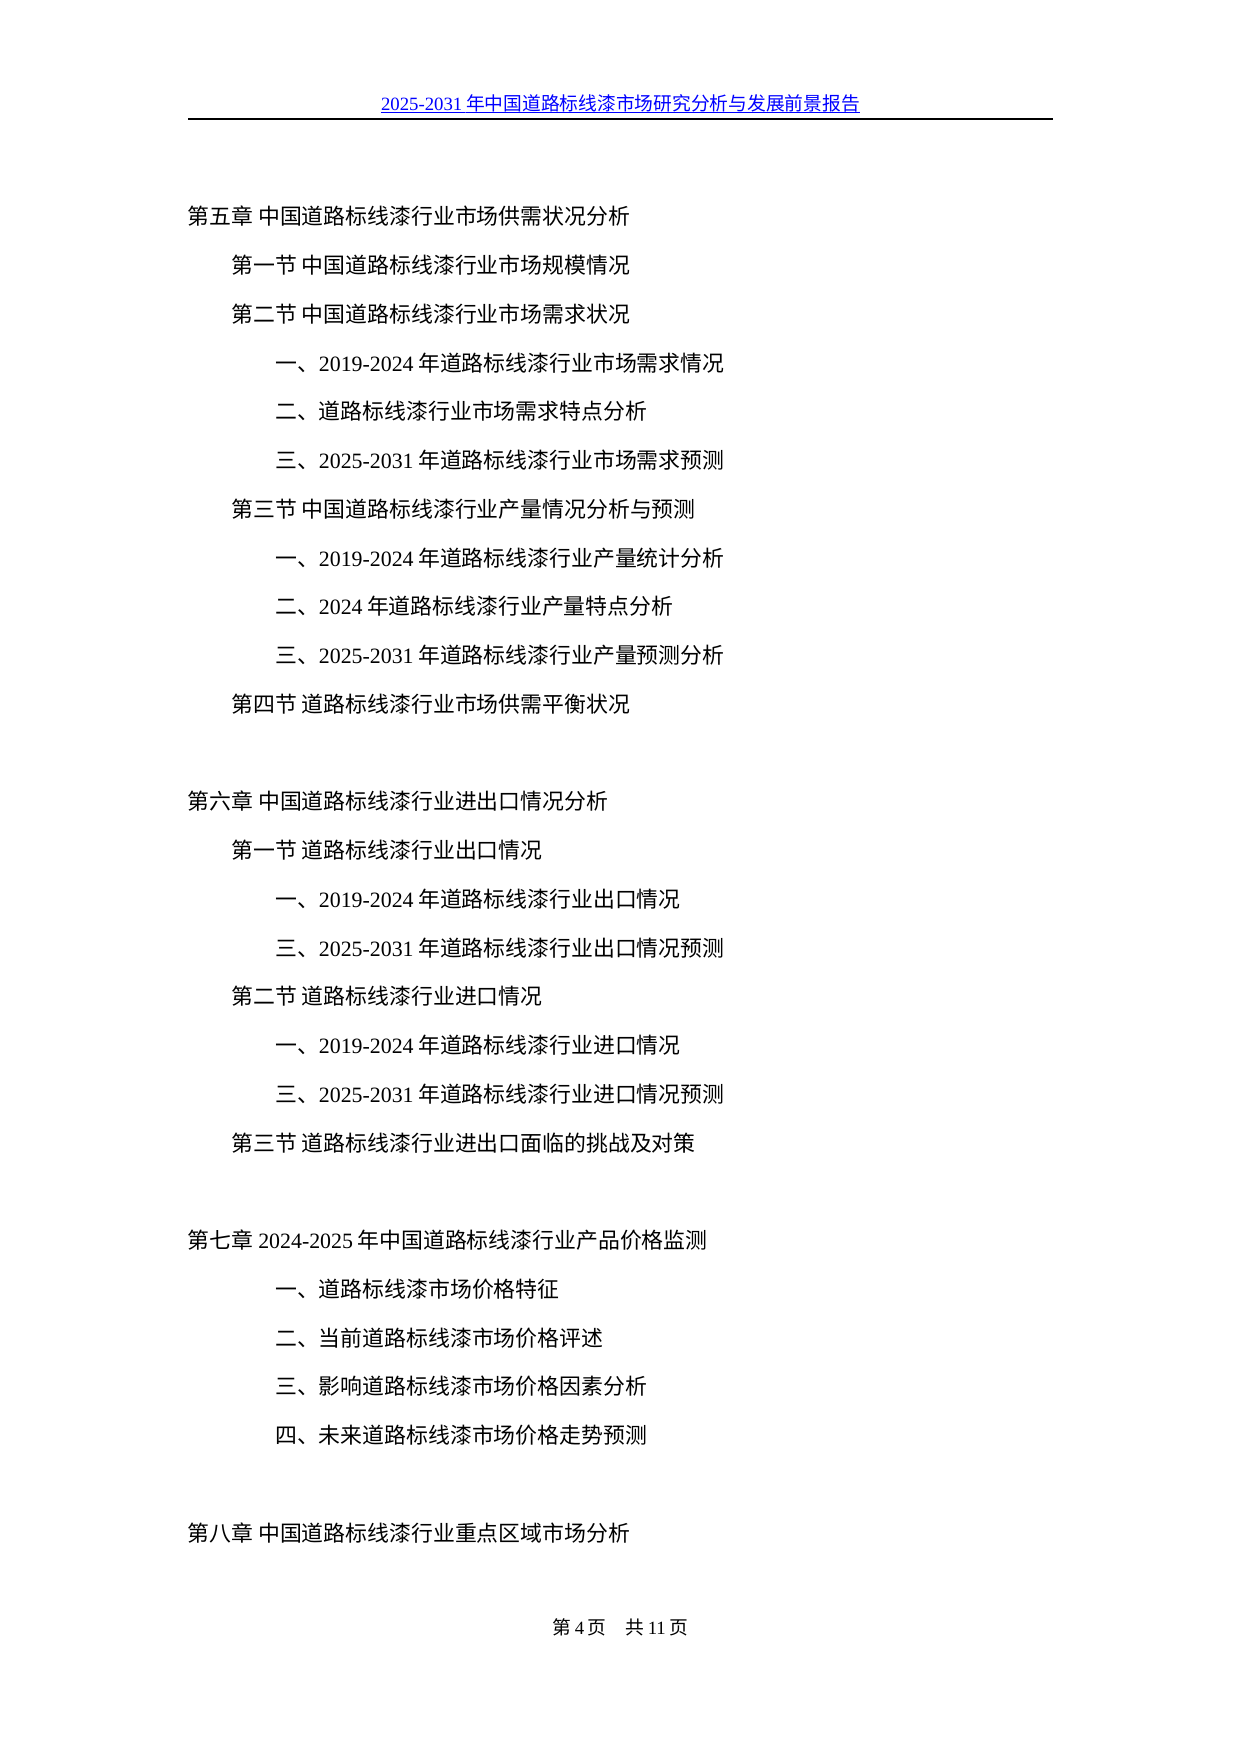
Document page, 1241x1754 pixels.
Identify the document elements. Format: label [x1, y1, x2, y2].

text [187, 150, 1053, 1548]
